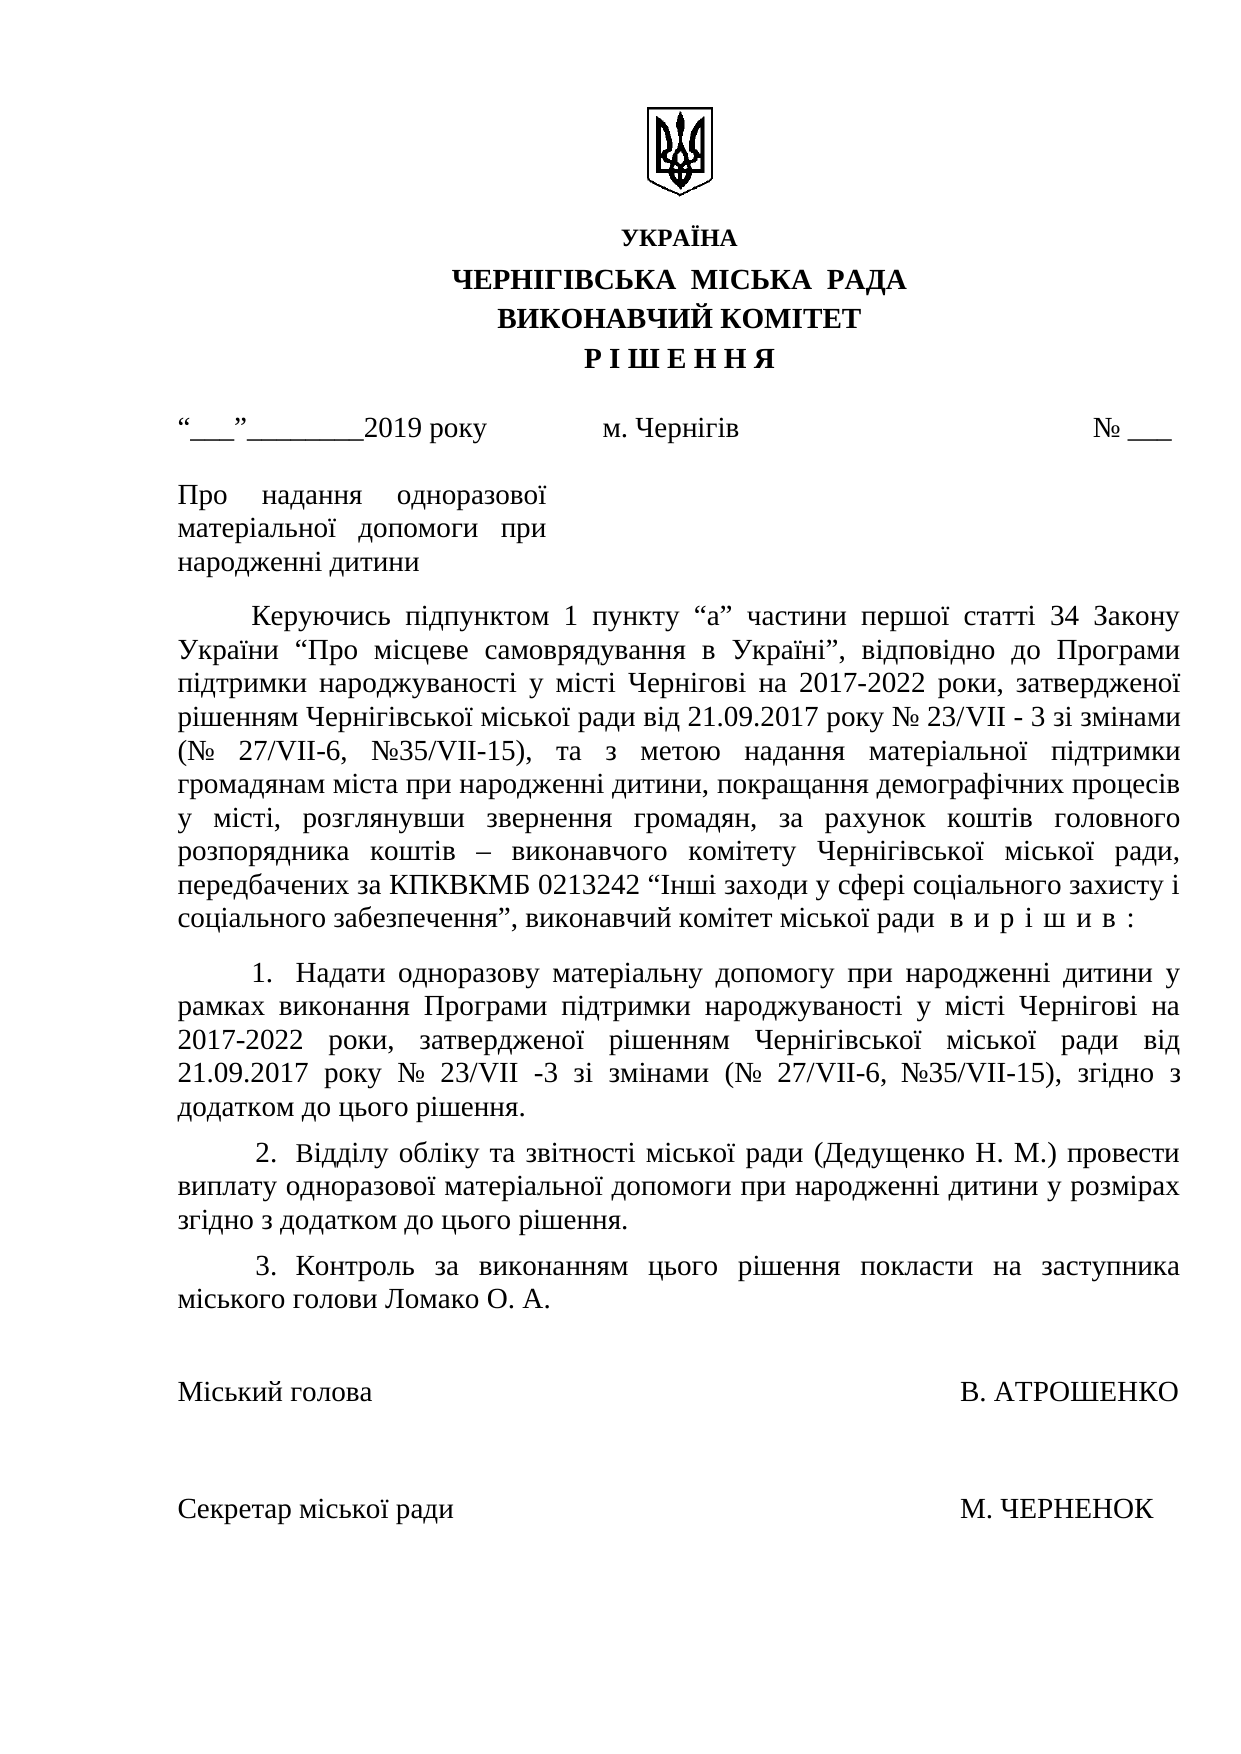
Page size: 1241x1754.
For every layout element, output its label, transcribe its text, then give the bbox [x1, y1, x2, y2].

text УКРАЇНА [177, 223, 1181, 251]
picture [643, 103, 715, 198]
text Міський голова В. АТРОШЕНКО [177, 1374, 1181, 1407]
text Керуючись підпунктом 1 пункту “а” частини першої статті 34 Закону України “Про місцеве самоврядування в Україні”, відповідно до Програми підтримки народжуваності у місті Чернігові на 2017-2022 роки, затвердженої рішенням Чернігівської міської ради від 21.09.2017 року № 23/VII - 3 зі змінами (№ 27/VII-6, №35/VII-15), та з метою надання матеріальної підтримки громадянам міста при народженні дитини, покращання демографічних процесів у місті, розглянувши звернення громадян, за рахунок коштів головного розпорядника коштів – виконавчого комітету Чернігівської міської ради, передбачених за КПКВКМБ 0213242 “Інші заходи у сфері соціального захисту і соціального забезпечення”, виконавчий комітет міської ради вирішив: [177, 598, 1181, 934]
text Секретар міської ради М. ЧЕРНЕНОК [177, 1491, 1181, 1524]
text Р І Ш Е Н Н Я [177, 341, 1181, 375]
text 3. Контроль за виконанням цього рішення покласти на заступника міського голови Ломако О. А. [177, 1248, 1181, 1315]
text 2. Відділу обліку та звітності міської ради (Дедущенко Н. М.) провести виплату одноразової матеріальної допомоги при народженні дитини у розмірах згідно з додатком до цього рішення. [177, 1135, 1181, 1236]
text ВИКОНАВЧИЙ КОМІТЕТ [177, 302, 1181, 335]
text Про надання одноразової матеріальної допомоги при народженні дитини [177, 477, 546, 578]
text 1. Надати одноразову матеріальну допомогу при народженні дитини у рамках виконання Програми підтримки народжуваності у місті Чернігові на 2017-2022 роки, затвердженої рішенням Чернігівської міської ради від 21.09.2017 року № 23/VII -3 зі змінами (№ 27/VII-6, №35/VII-15), згідно з додатком до цього рішення. [177, 955, 1181, 1122]
text ЧЕРНІГІВСЬКА МІСЬКА РАДА [177, 262, 1181, 295]
text “___”________2019 року м. Чернігів № ___ [177, 410, 1181, 443]
